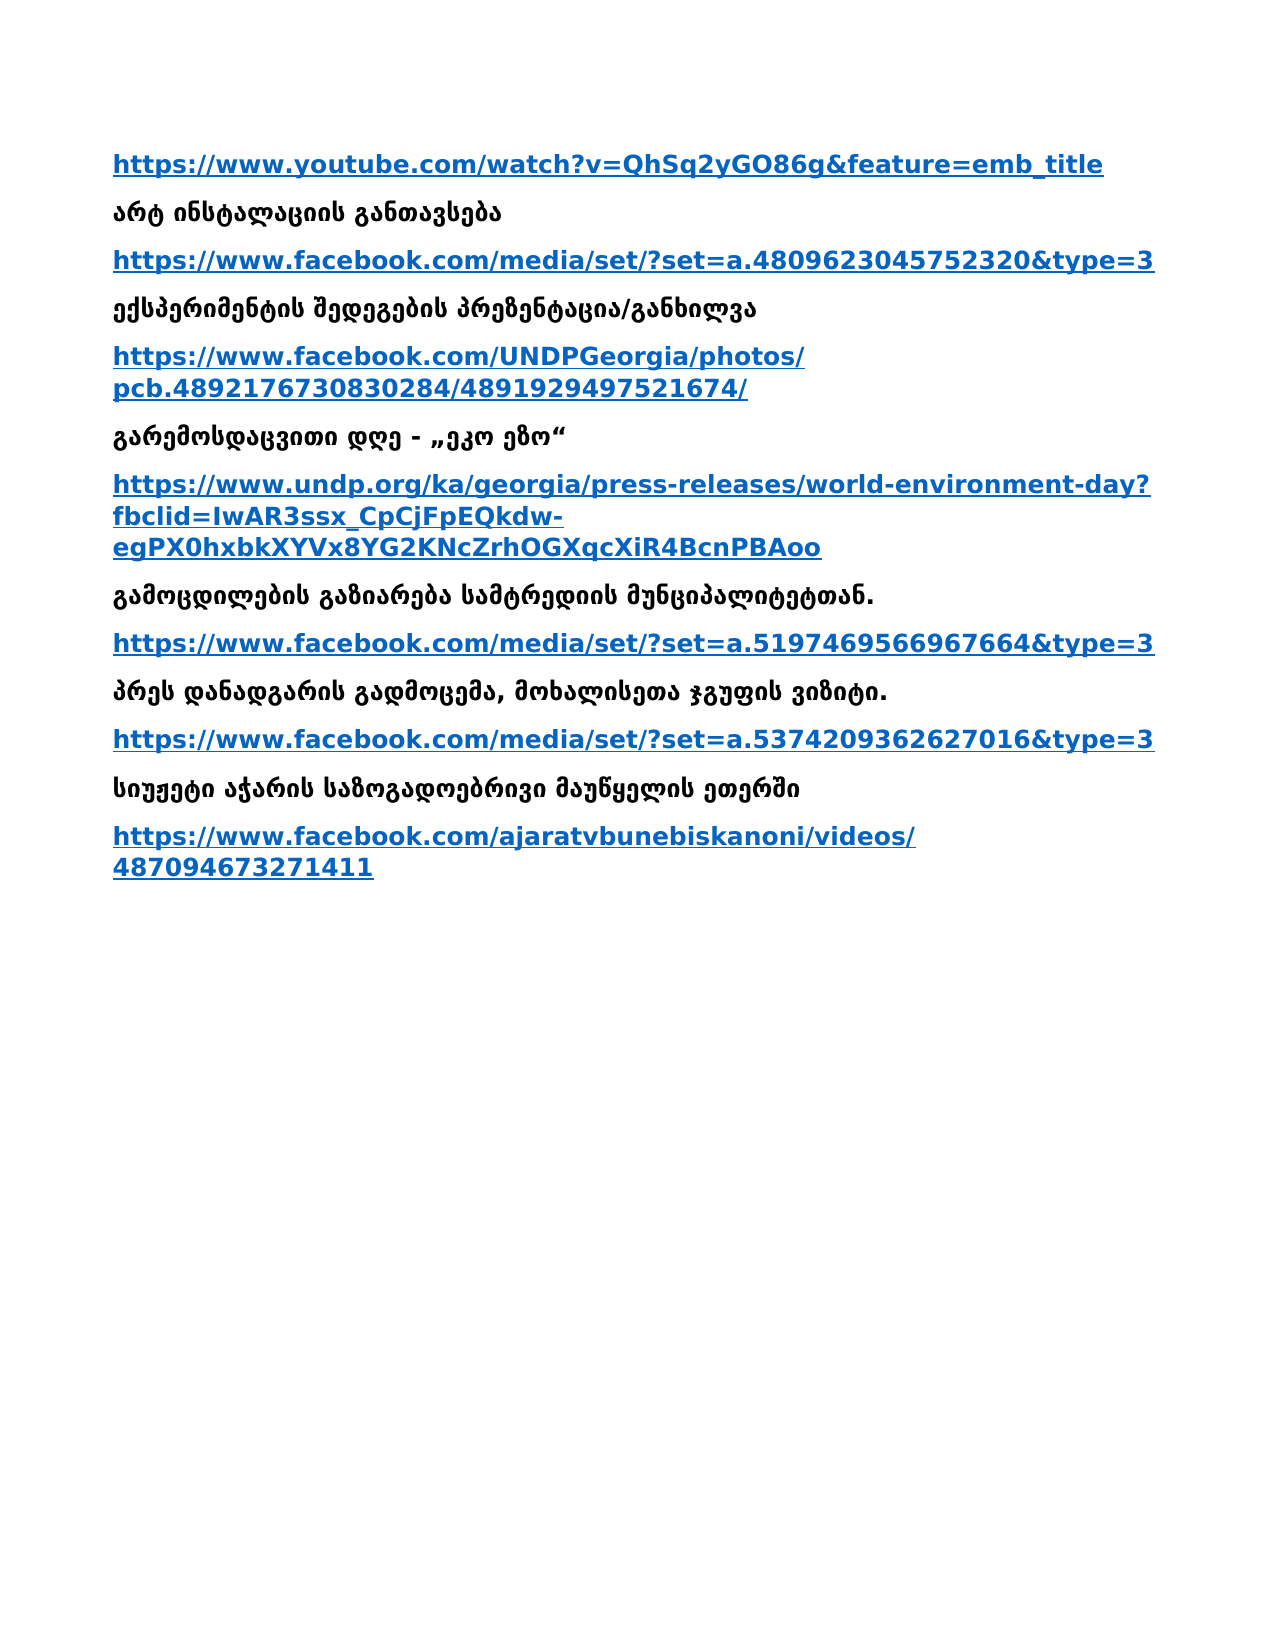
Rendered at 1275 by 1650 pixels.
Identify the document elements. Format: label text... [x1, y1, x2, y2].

text https://www.youtube.com/watch?v=QhSq2yGO86g&feature=emb_title [112, 150, 1162, 179]
text გარემოსდაცვითი დღე - „ეკო ეზო“ [112, 422, 1162, 451]
text https://www.facebook.com/media/set/?set=a.4809623045752320&type=3 [112, 246, 1162, 275]
text https://www.facebook.com/UNDPGeorgia/photos/pcb.4892176730830284/4891929497521674/ [112, 342, 1162, 403]
text ექსპერიმენტის შედეგების პრეზენტაცია/განხილვა [112, 294, 1162, 323]
text https://www.facebook.com/media/set/?set=a.5197469566967664&type=3 [112, 629, 1162, 658]
text https://www.facebook.com/ajaratvbunebiskanoni/videos/487094673271411 [112, 822, 1162, 882]
text არტ ინსტალაციის განთავსება [112, 198, 1162, 227]
text გამოცდილების გაზიარება სამტრედიის მუნციპალიტეტთან. [112, 581, 1162, 610]
text პრეს დანადგარის გადმოცემა, მოხალისეთა ჯგუფის ვიზიტი. [112, 677, 1162, 707]
text https://www.facebook.com/media/set/?set=a.5374209362627016&type=3 [112, 726, 1162, 755]
text სიუჟეტი აჭარის საზოგადოებრივი მაუწყელის ეთერში [112, 774, 1162, 803]
text https://www.undp.org/ka/georgia/press-releases/world-environment-day?fbclid=IwAR3ssx_CpCjFpEQkdw-egPX0hxbkXYVx8YG2KNcZrhOGXqcXiR4BcnPBAoo [112, 470, 1162, 562]
